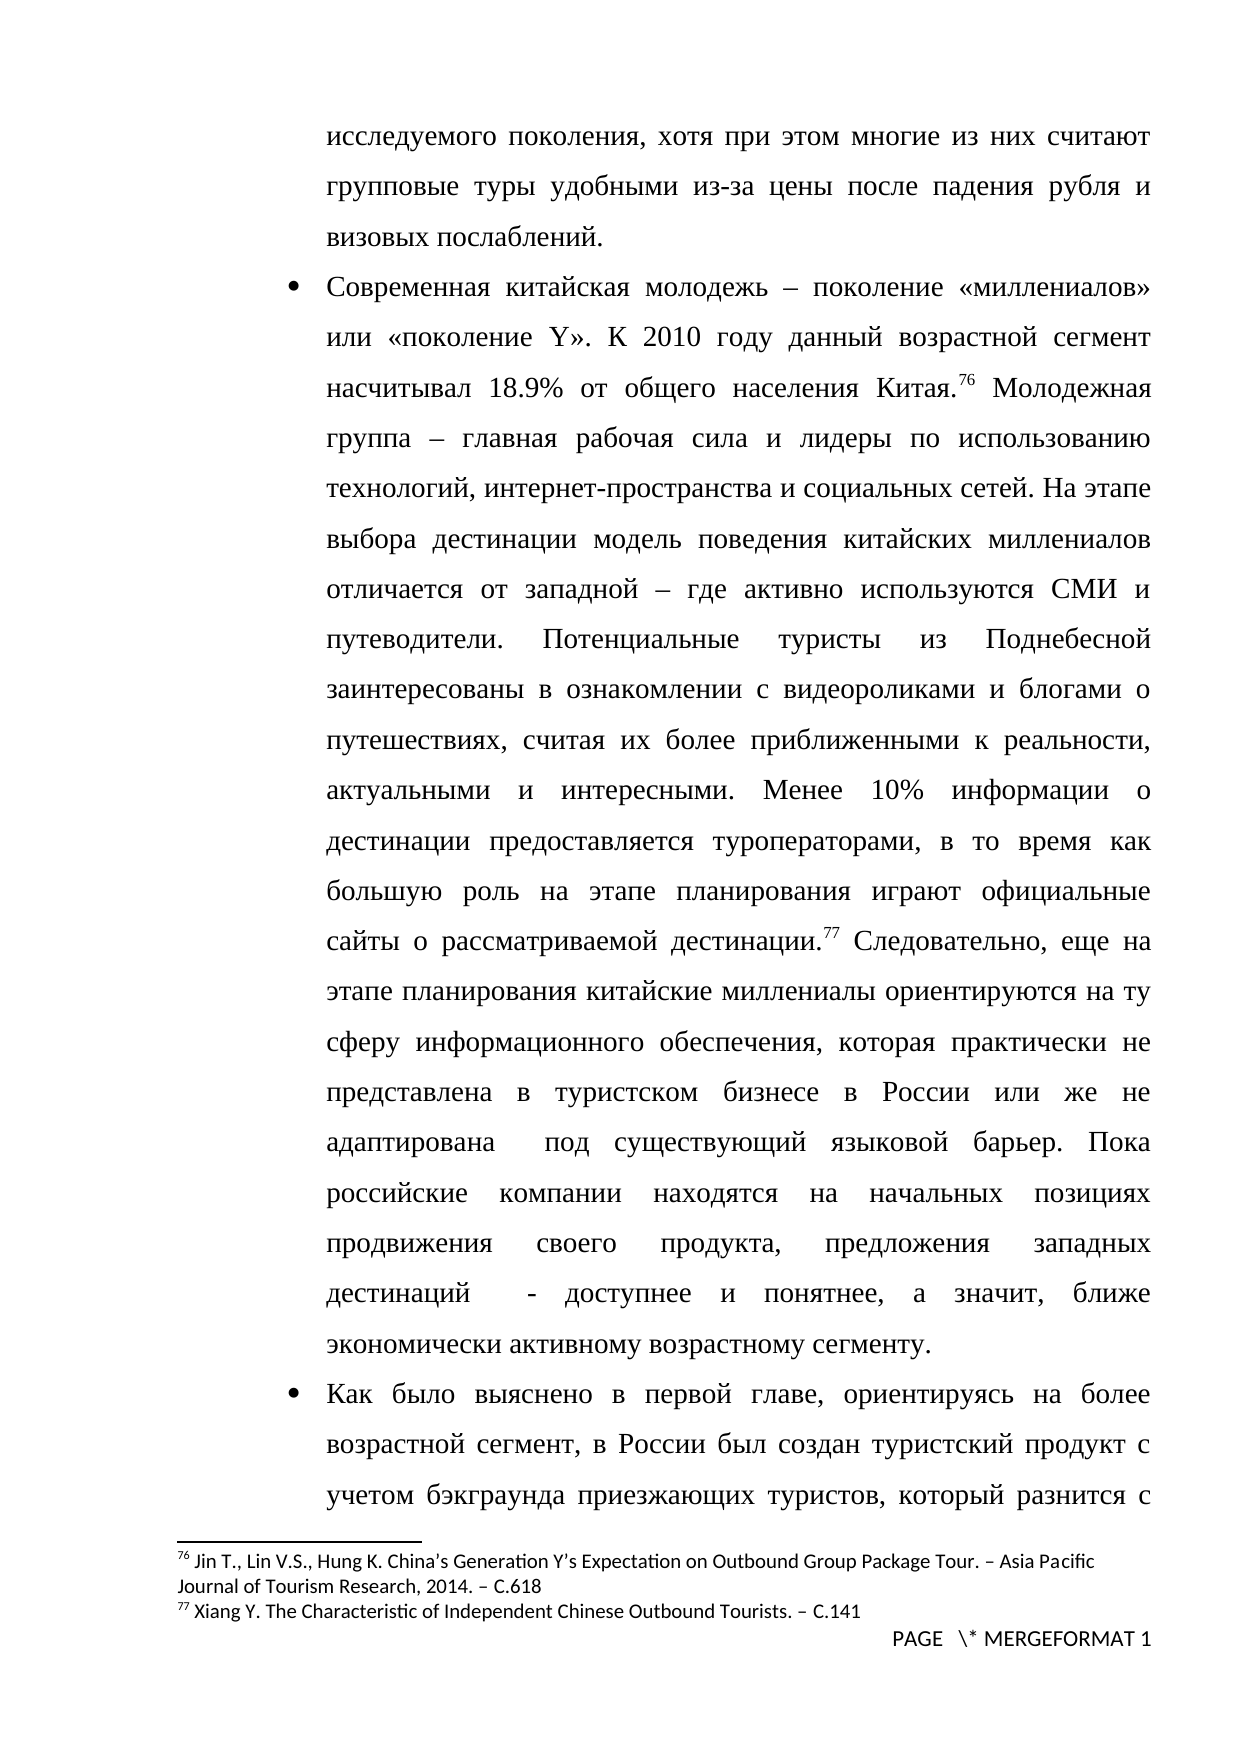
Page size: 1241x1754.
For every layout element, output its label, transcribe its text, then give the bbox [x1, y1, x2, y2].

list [288, 118, 1152, 252]
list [288, 1376, 1152, 1510]
list Современная китайская молодежь – поколение «миллениалов» или «поколение Y». К 2010 году данный возрастной сегмент насчитывал 18.9% от общего населения Китая. Молодежная группа – главная рабочая сила и лидеры по использованию технологий, интернет-пространства и социальных сетей. На этапе выбора дестинации модель поведения китайских миллениалов отличается от западной – где активно используются СМИ и путеводители. Потенциальные туристы из Поднебесной заинтересованы в ознакомлении с видеороликами и блогами о путешествиях, считая их более приближенными к реальности, актуальными и интересными. Менее 10% информации о дестинации предоставляется туроператорами, в то время как большую роль на этапе планирования играют официальные сайты о рассматриваемой дестинации. Следовательно, еще на этапе планирования китайские миллениалы ориентируются на ту сферу информационного обеспечения, которая практически не представлена в туристском бизнесе в России или же не адаптирована под существующий языковой барьер. Пока российские компании находятся на начальных позициях продвижения своего продукта, предложения западных дестинаций - доступнее и понятнее, а значит, ближе экономически активному возрастному сегменту. [288, 269, 1152, 1359]
